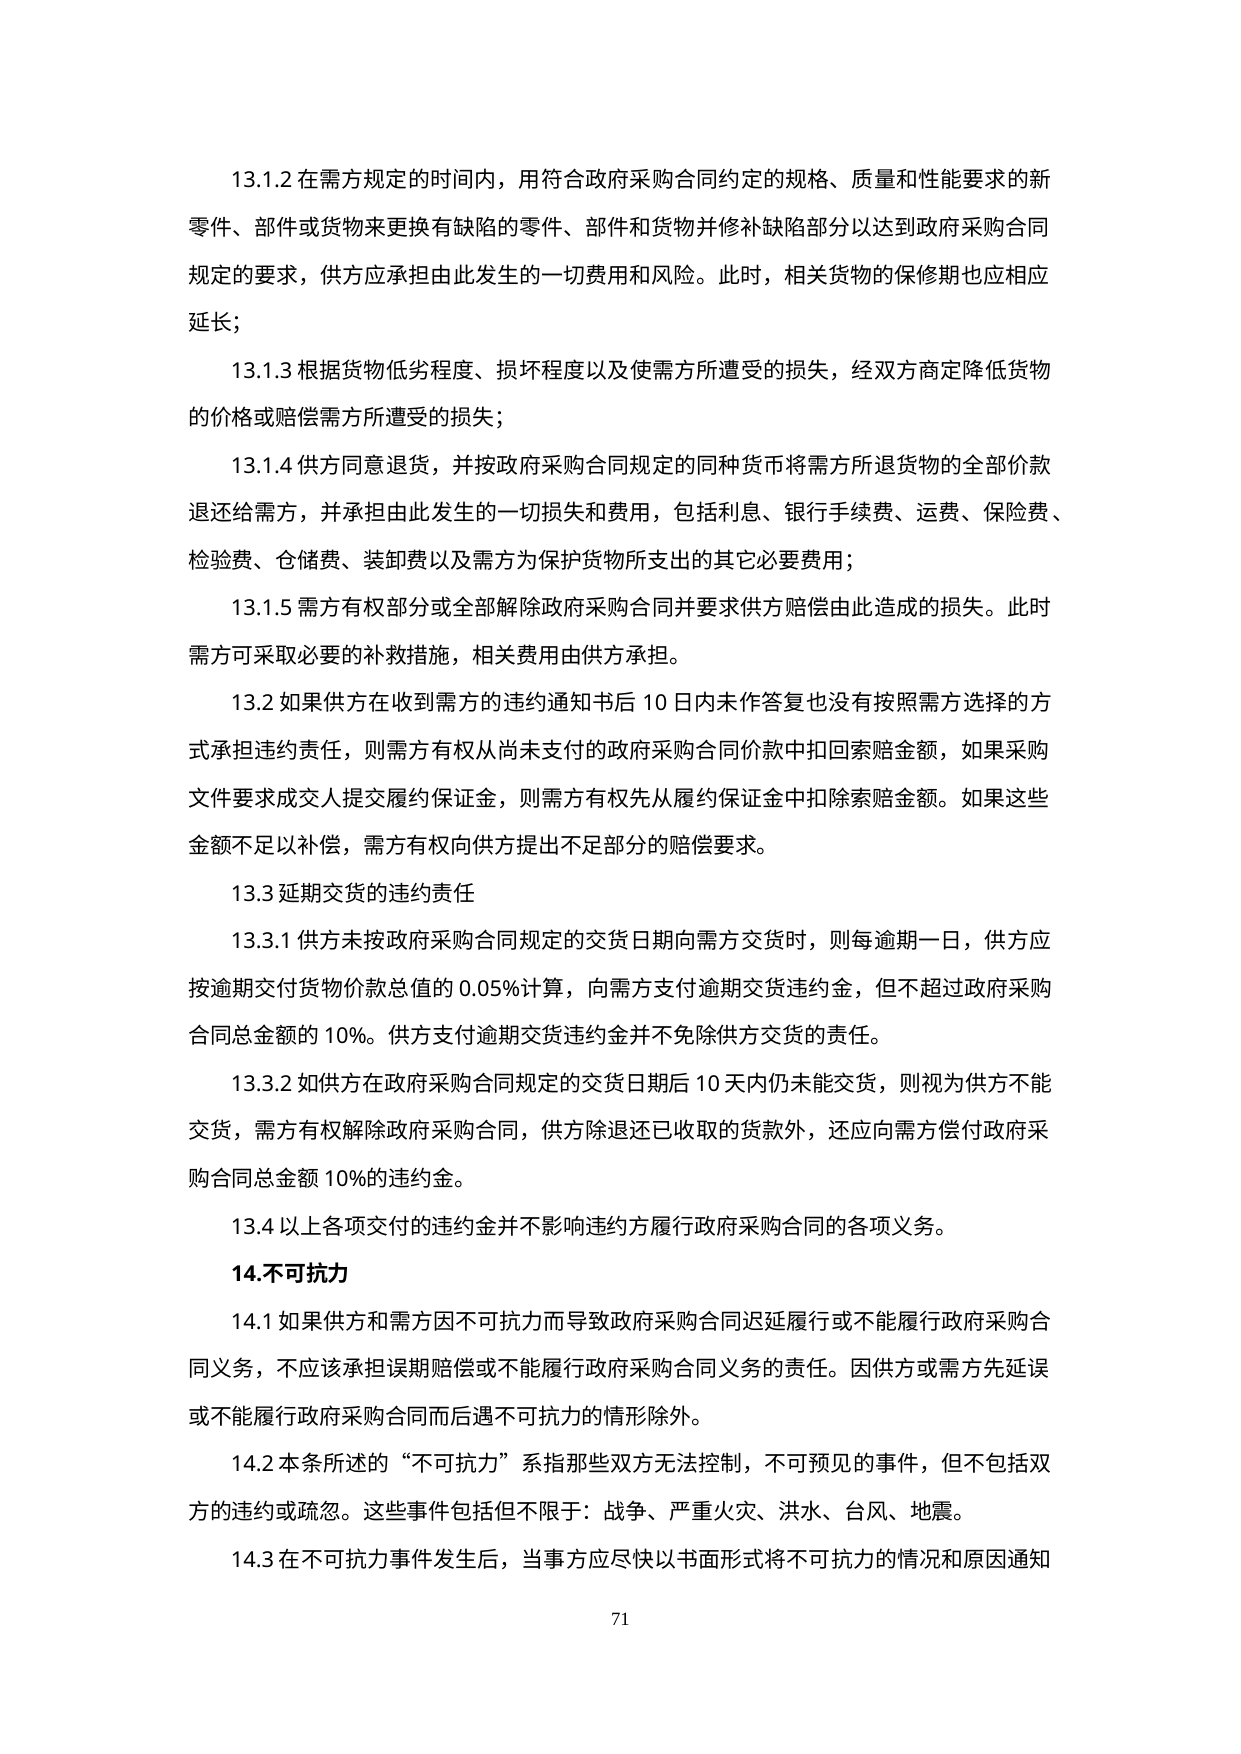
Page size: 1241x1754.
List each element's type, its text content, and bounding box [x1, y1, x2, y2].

text 13.1.3根据货物低劣程度、损坏程度以及使需方所遭受的损失，经双方商定降低货物的价格或赔偿需方所遭受的损失； [188, 353, 1052, 432]
text 13.3延期交货的违约责任 [188, 876, 1052, 907]
text 13.1.2在需方规定的时间内，用符合政府采购合同约定的规格、质量和性能要求的新零件、部件或货物来更换有缺陷的零件、部件和货物并修补缺陷部分以达到政府采购合同规定的要求，供方应承担由此发生的一切费用和风险。此时，相关货物的保修期也应相应延长； [188, 162, 1052, 337]
text 13.1.5需方有权部分或全部解除政府采购合同并要求供方赔偿由此造成的损失。此时需方可采取必要的补救措施，相关费用由供方承担。 [188, 590, 1052, 669]
text 13.1.4供方同意退货，并按政府采购合同规定的同种货币将需方所退货物的全部价款退还给需方，并承担由此发生的一切损失和费用，包括利息、银行手续费、运费、保险费、检验费、仓储费、装卸费以及需方为保护货物所支出的其它必要费用； [188, 448, 1052, 574]
text 14.1如果供方和需方因不可抗力而导致政府采购合同迟延履行或不能履行政府采购合同义务，不应该承担误期赔偿或不能履行政府采购合同义务的责任。因供方或需方先延误或不能履行政府采购合同而后遇不可抗力的情形除外。 [188, 1304, 1052, 1431]
text 14.不可抗力 [188, 1256, 1052, 1288]
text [188, 1542, 1052, 1573]
text 13.3.1供方未按政府采购合同规定的交货日期向需方交货时，则每逾期一日，供方应按逾期交付货物价款总值的0.05%计算，向需方支付逾期交货违约金，但不超过政府采购合同总金额的10%。供方支付逾期交货违约金并不免除供方交货的责任。 [188, 923, 1052, 1050]
text 13.2如果供方在收到需方的违约通知书后10日内未作答复也没有按照需方选择的方式承担违约责任，则需方有权从尚未支付的政府采购合同价款中扣回索赔金额，如果采购文件要求成交人提交履约保证金，则需方有权先从履约保证金中扣除索赔金额。如果这些金额不足以补偿，需方有权向供方提出不足部分的赔偿要求。 [188, 685, 1052, 860]
text 13.3.2如供方在政府采购合同规定的交货日期后10天内仍未能交货，则视为供方不能交货，需方有权解除政府采购合同，供方除退还已收取的货款外，还应向需方偿付政府采购合同总金额10%的违约金。 [188, 1066, 1052, 1193]
text 13.4以上各项交付的违约金并不影响违约方履行政府采购合同的各项义务。 [188, 1209, 1052, 1240]
text 14.2本条所述的“不可抗力”系指那些双方无法控制，不可预见的事件，但不包括双方的违约或疏忽。这些事件包括但不限于：战争、严重火灾、洪水、台风、地震。 [188, 1446, 1052, 1526]
